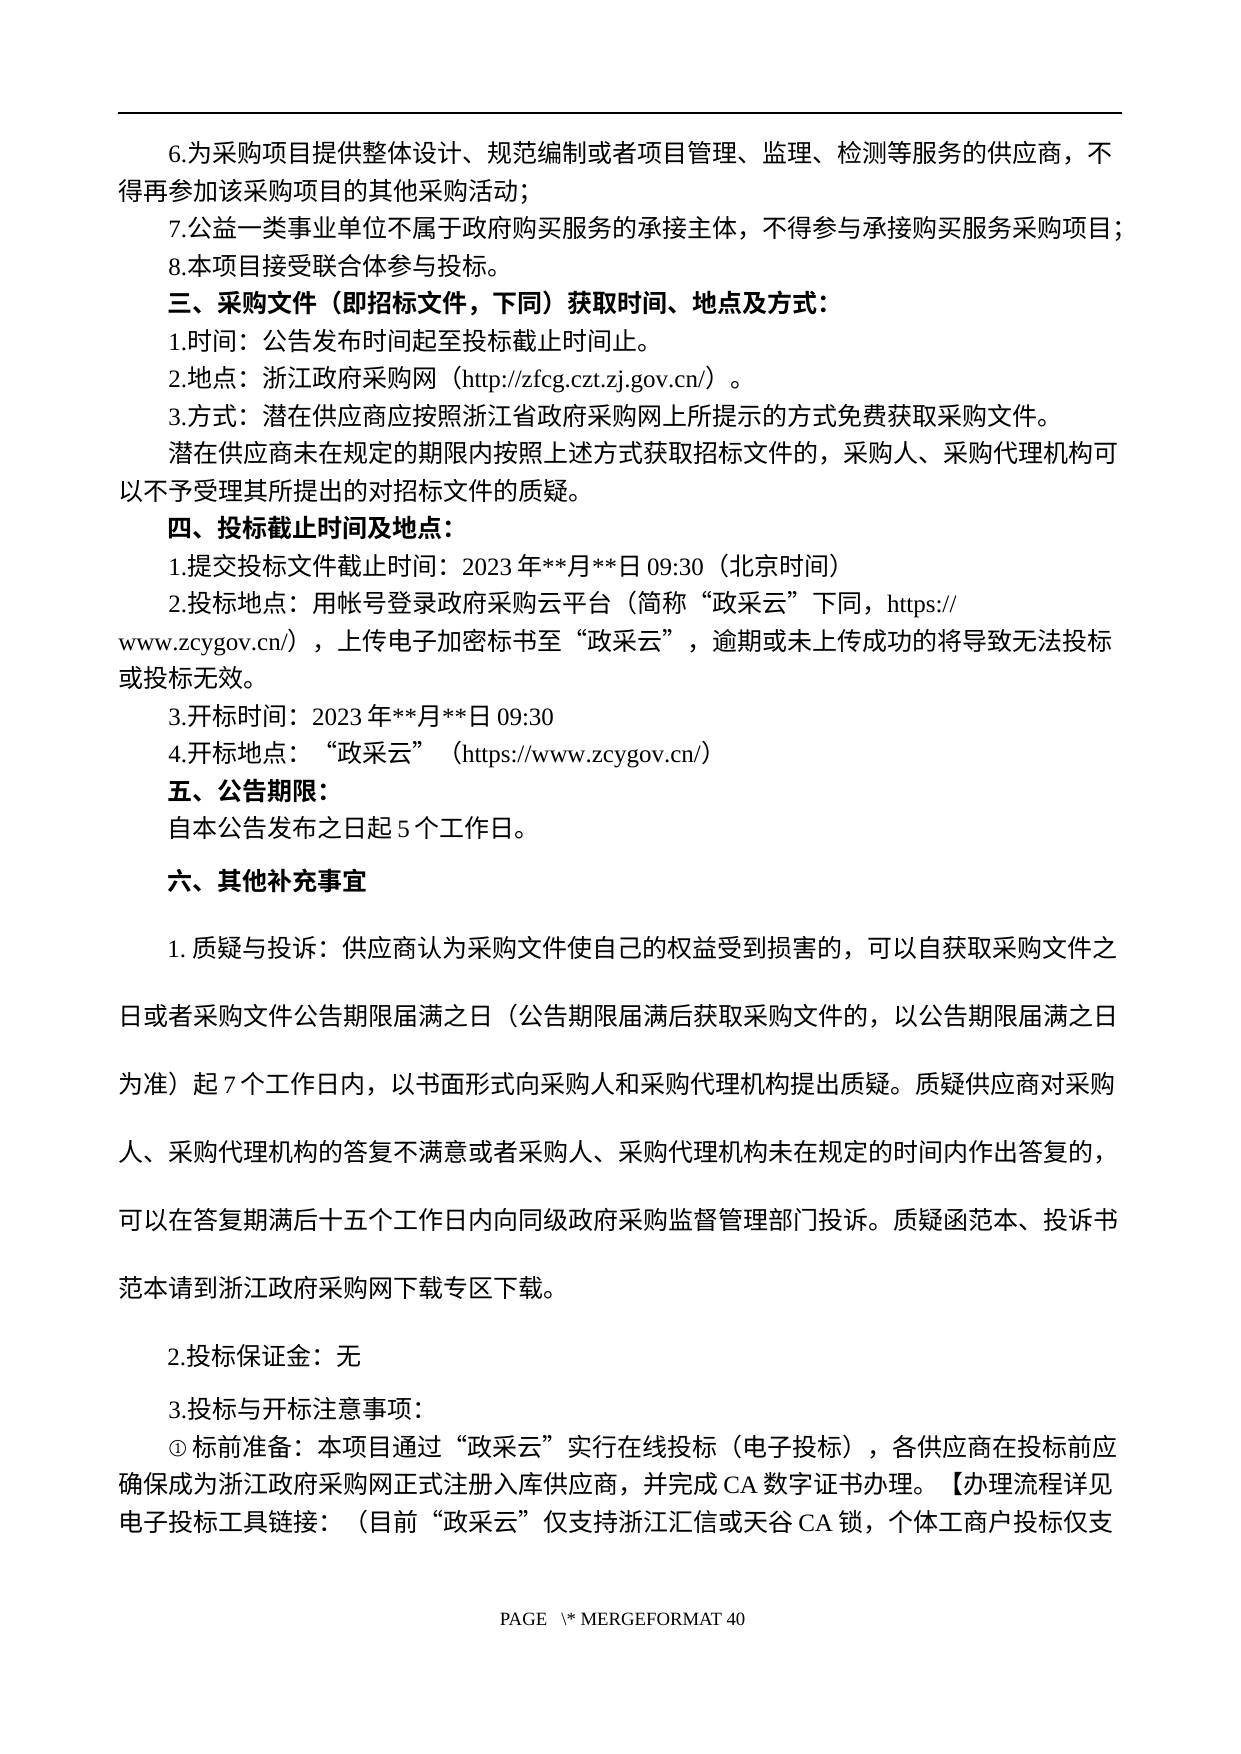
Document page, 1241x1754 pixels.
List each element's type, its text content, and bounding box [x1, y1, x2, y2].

text 2.投标地点：用帐号登录政府采购云平台（简称“政采云”下同，https://www.zcygov.cn/），上传电子加密标书至“政采云”，逾期或未上传成功的将导致无法投标或投标无效。 [118, 583, 1122, 695]
text 8.本项目接受联合体参与投标。 [118, 245, 1122, 283]
text 六、其他补充事宜 [118, 845, 1122, 913]
text 1.提交投标文件截止时间：2023年**月**日09:30（北京时间） [118, 545, 1122, 583]
text 4.开标地点：“政采云”（https://www.zcygov.cn/） [118, 733, 1122, 770]
text 1.时间：公告发布时间起至投标截止时间止。 [118, 320, 1122, 358]
text 三、采购文件（即招标文件，下同）获取时间、地点及方式： [118, 283, 1122, 320]
text 自本公告发布之日起5个工作日。 [118, 808, 1122, 845]
text 1. 质疑与投诉：供应商认为采购文件使自己的权益受到损害的，可以自获取采购文件之日或者采购文件公告期限届满之日（公告期限届满后获取采购文件的，以公告期限届满之日为准）起7个工作日内，以书面形式向采购人和采购代理机构提出质疑。质疑供应商对采购人、采购代理机构的答复不满意或者采购人、采购代理机构未在规定的时间内作出答复的，可以在答复期满后十五个工作日内向同级政府采购监督管理部门投诉。质疑函范本、投诉书范本请到浙江政府采购网下载专区下载。 [118, 913, 1122, 1321]
text 潜在供应商未在规定的期限内按照上述方式获取招标文件的，采购人、采购代理机构可以不予受理其所提出的对招标文件的质疑。 [118, 433, 1122, 508]
text 6.为采购项目提供整体设计、规范编制或者项目管理、监理、检测等服务的供应商，不得再参加该采购项目的其他采购活动； [118, 133, 1122, 208]
text 2.地点：浙江政府采购网（http://zfcg.czt.zj.gov.cn/）。 [118, 358, 1122, 395]
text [118, 1426, 1122, 1538]
text 五、公告期限： [118, 770, 1122, 808]
text 3.投标与开标注意事项： [118, 1388, 1122, 1426]
text 四、投标截止时间及地点： [118, 508, 1122, 545]
text 3.方式：潜在供应商应按照浙江省政府采购网上所提示的方式免费获取采购文件。 [118, 395, 1122, 433]
text 2.投标保证金：无 [118, 1321, 1122, 1388]
text 7.公益一类事业单位不属于政府购买服务的承接主体，不得参与承接购买服务采购项目； [118, 208, 1122, 245]
text 3.开标时间：2023年**月**日09:30 [118, 695, 1122, 733]
